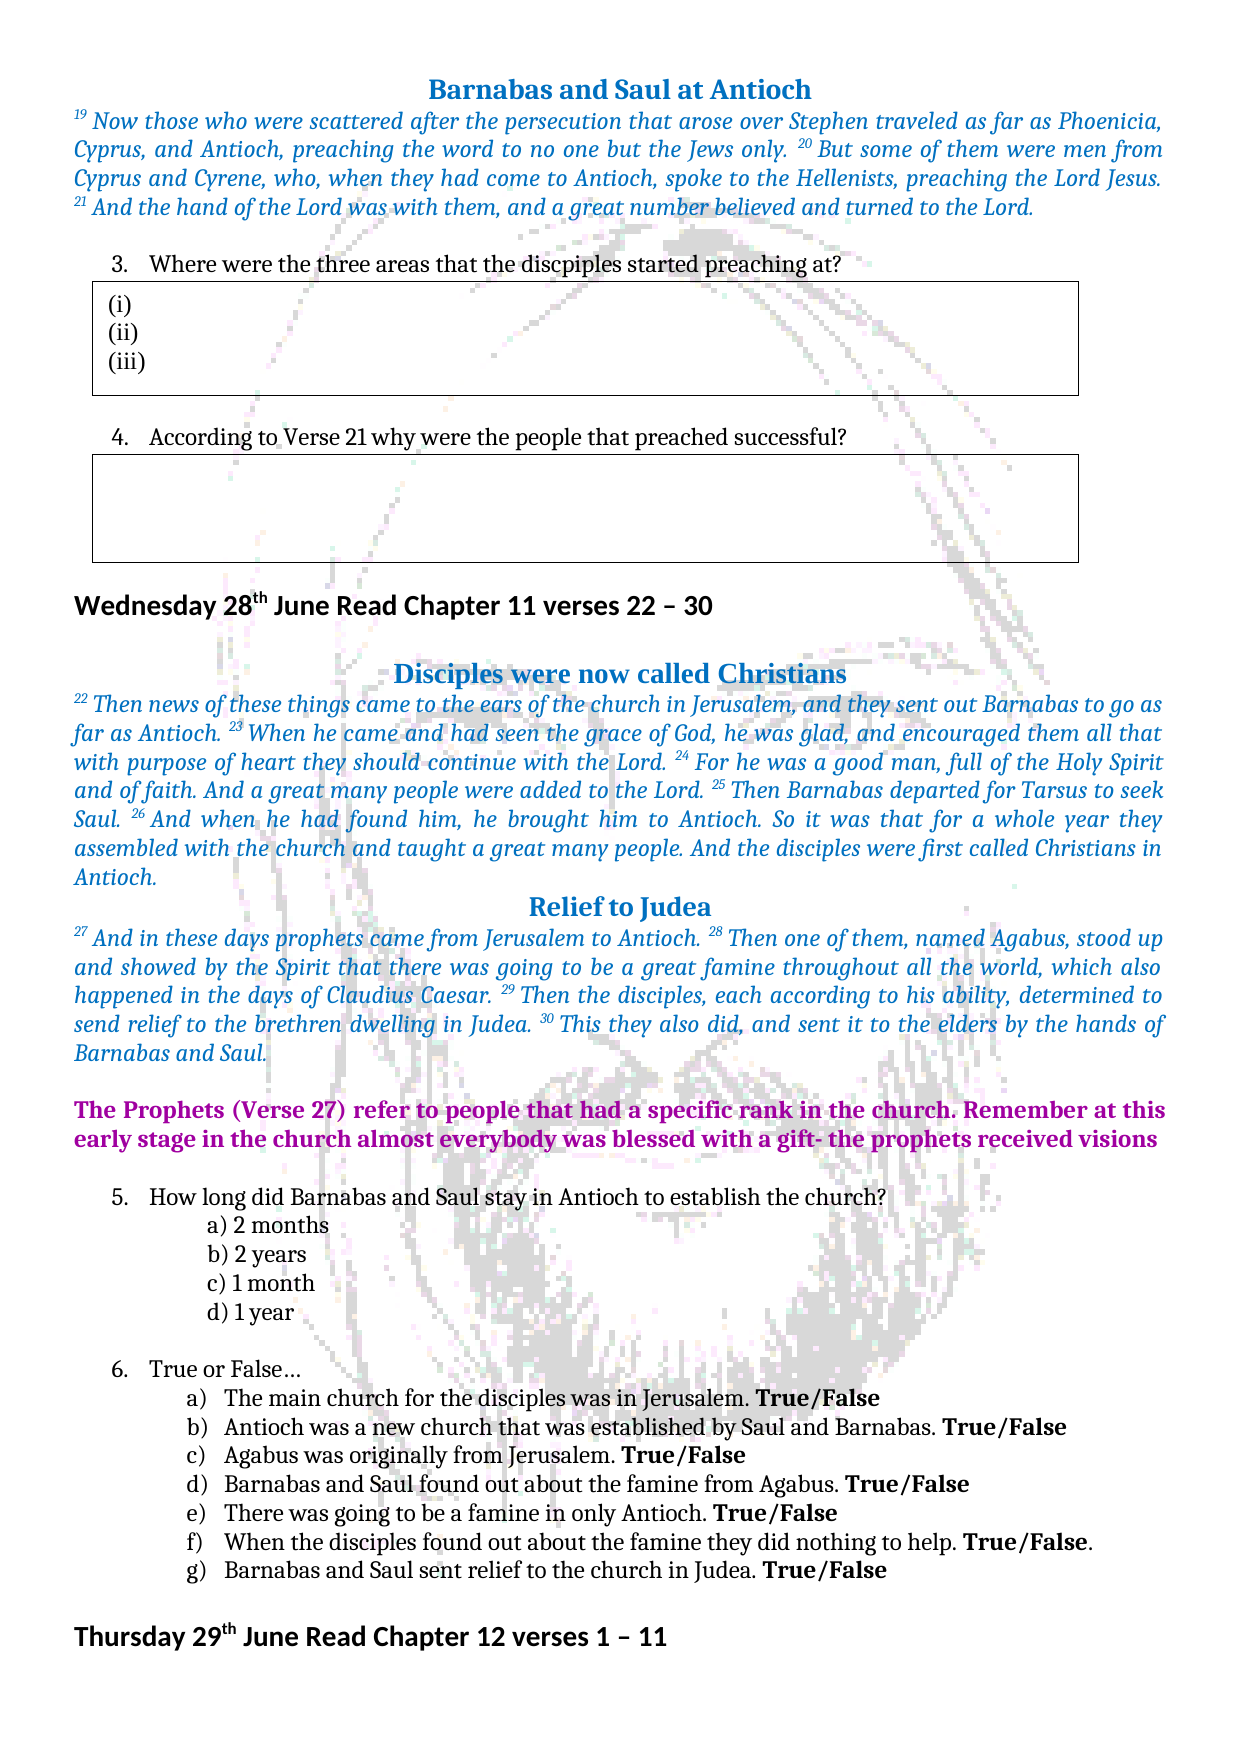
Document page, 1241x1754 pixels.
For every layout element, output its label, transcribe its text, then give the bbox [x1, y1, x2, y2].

list Antioch was a new church that was established by Saul and Barnabas. True/False [186, 1412, 1167, 1441]
subtitle Relief to Judea [74, 891, 1167, 924]
text a) 2 months [207, 1211, 1167, 1240]
list How long did Barnabas and Saul stay in Antioch to establish the church? [111, 1182, 1167, 1211]
list According to Verse 21 why were the people that preached successful? [111, 423, 1167, 452]
list There was going to be a famine in only Antioch. True/False [186, 1499, 1167, 1527]
list Where were the three areas that the discpiples started preaching at? [111, 250, 1167, 279]
text 22 Then news of these things came to the ears of the church in Jerusalem, and they sent out Barnabas to go as far as Antioch. 23 When he came and had seen the grace of God, he was glad, and encouraged them all that with purpose of heart they should continue with the Lord. 24 For he was a good man, full of the Holy Spirit and of faith. And a great many people were added to the Lord. 25 Then Barnabas departed for Tarsus to seek Saul. 26 And when he had found him, he brought him to Antioch. So it was that for a whole year they assembled with the church and taught a great many people. And the disciples were first called Christians in Antioch. [74, 690, 1167, 891]
text Thursday 29th June Read Chapter 12 verses 1 – 11 [74, 1618, 1167, 1653]
list True or False… [111, 1355, 1167, 1384]
list The main church for the disciples was in Jerusalem. True/False [186, 1384, 1167, 1412]
text d) 1 year [207, 1297, 1167, 1326]
text b) 2 years [207, 1240, 1167, 1269]
text Wednesday 28th June Read Chapter 11 verses 22 – 30 [74, 587, 1167, 623]
text 27 And in these days prophets came from Jerusalem to Antioch. 28 Then one of them, named Agabus, stood up and showed by the Spirit that there was going to be a great famine throughout all the world, which also happened in the days of Claudius Caesar. 29 Then the disciples, each according to his ability, determined to send relief to the brethren dwelling in Judea. 30 This they also did, and sent it to the elders by the hands of Barnabas and Saul. [74, 924, 1167, 1067]
text Disciples were now called Christians [74, 656, 1167, 690]
text The Prophets (Verse 27) refer to people that had a specific rank in the church. Remember at this early stage in the church almost everybody was blessed with a gift- the prophets received visions [74, 1096, 1167, 1154]
subtitle Barnabas and Saul at Antioch [74, 73, 1167, 107]
text c) 1 month [207, 1269, 1167, 1297]
list Agabus was originally from Jerusalem. True/False [186, 1441, 1167, 1470]
list Barnabas and Saul found out about the famine from Agabus. True/False [186, 1470, 1167, 1499]
text 19 Now those who were scattered after the persecution that arose over Stephen traveled as far as Phoenicia, Cyprus, and Antioch, preaching the word to no one but the Jews only. 20 But some of them were men from Cyprus and Cyrene, who, when they had come to Antioch, spoke to the Hellenists, preaching the Lord Jesus. 21 And the hand of the Lord was with them, and a great number believed and turned to the Lord. [74, 107, 1167, 222]
list When the disciples found out about the famine they did nothing to help. True/False. [186, 1527, 1167, 1556]
list Barnabas and Saul sent relief to the church in Judea. True/False [186, 1556, 1167, 1585]
